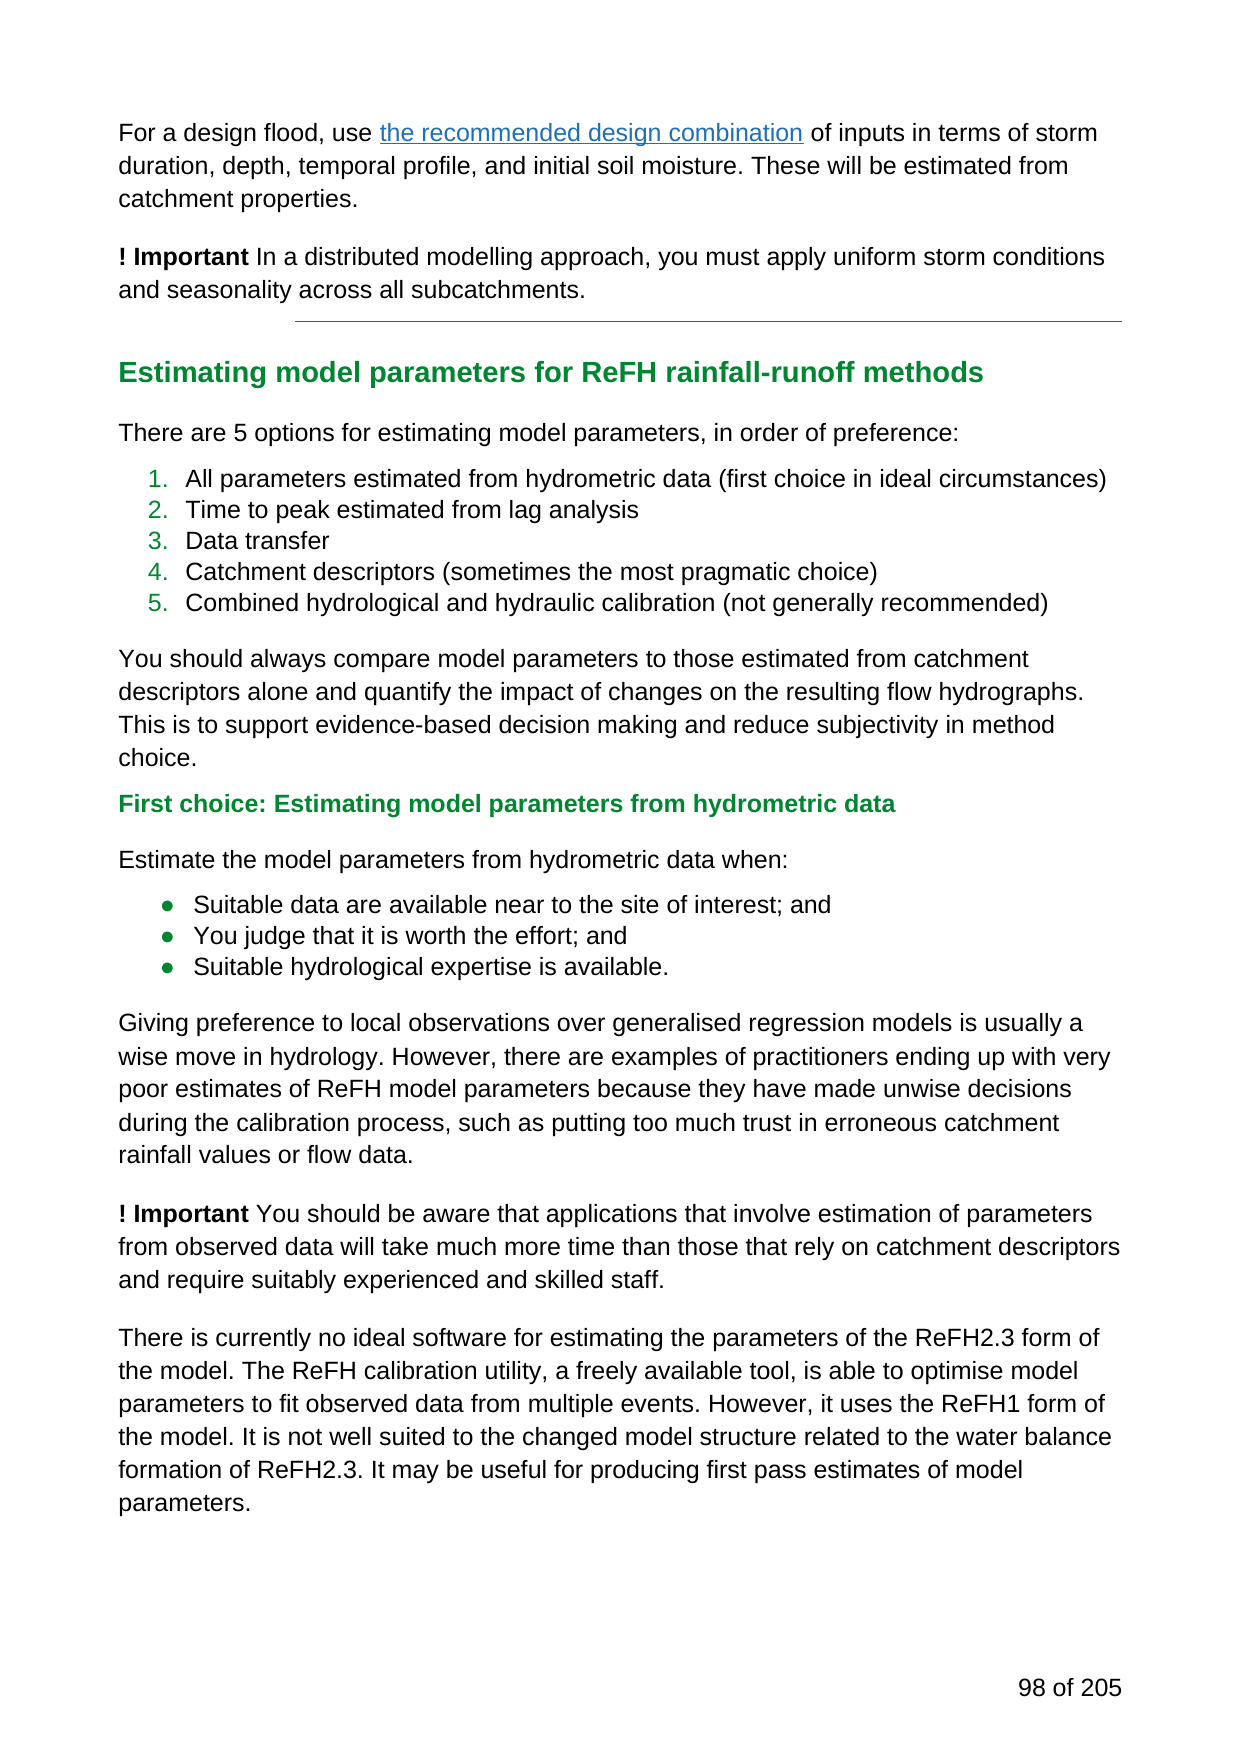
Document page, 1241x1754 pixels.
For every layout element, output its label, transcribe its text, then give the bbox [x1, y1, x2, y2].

subtitle First choice: Estimating model parameters from hydrometric data [118, 789, 1122, 817]
text Suitable data are available near to the site of interest; and [159, 890, 1122, 919]
list Data transfer [148, 526, 1122, 555]
text ! Important You should be aware that applications that involve estimation of parameters from observed data will take much more time than those that rely on catchment descriptors and require suitably experienced and skilled staff. [118, 1198, 1122, 1293]
subtitle Estimating model parameters for ReFH rainfall-runoff methods [118, 355, 1122, 388]
text You should always compare model parameters to those estimated from catchment descriptors alone and quantify the impact of changes on the resulting flow hydrographs. This is to support evidence-based decision making and reduce subjectivity in method choice. [118, 644, 1122, 772]
text ! Important In a distributed modelling approach, you must apply uniform storm conditions and seasonality across all subcatchments. [118, 242, 1122, 304]
list Catchment descriptors (sometimes the most pragmatic choice) [148, 557, 1122, 586]
text You judge that it is worth the effort; and [159, 921, 1122, 950]
list All parameters estimated from hydrometric data (first choice in ideal circumstances) [148, 464, 1122, 493]
list Time to peak estimated from lag analysis [148, 495, 1122, 524]
text There are 5 options for estimating model parameters, in order of preference: [118, 418, 1122, 447]
text Suitable hydrological expertise is available. [159, 952, 1122, 981]
text There is currently no ideal software for estimating the parameters of the ReFH2.3 form of the model. The ReFH calibration utility, a freely available tool, is able to optimise model parameters to fit observed data from multiple events. However, it uses the ReFH1 form of the model. It is not well suited to the changed model structure related to the water balance formation of ReFH2.3. It may be useful for producing first pass estimates of model parameters. [118, 1323, 1122, 1516]
list Combined hydrological and hydraulic calibration (not generally recommended) [148, 588, 1122, 617]
text Estimate the model parameters from hydrometric data when: [118, 845, 1122, 873]
text Giving preference to local observations over generalised regression models is usually a wise move in hydrology. However, there are examples of practitioners ending up with very poor estimates of ReFH model parameters because they have made unwise decisions during the calibration process, such as putting too much trust in erroneous catchment rainfall values or flow data. [118, 1008, 1122, 1169]
text For a design flood, use the recommended design combination of inputs in terms of storm duration, depth, temporal profile, and initial soil moisture. These will be estimated from catchment properties. [118, 118, 1122, 213]
